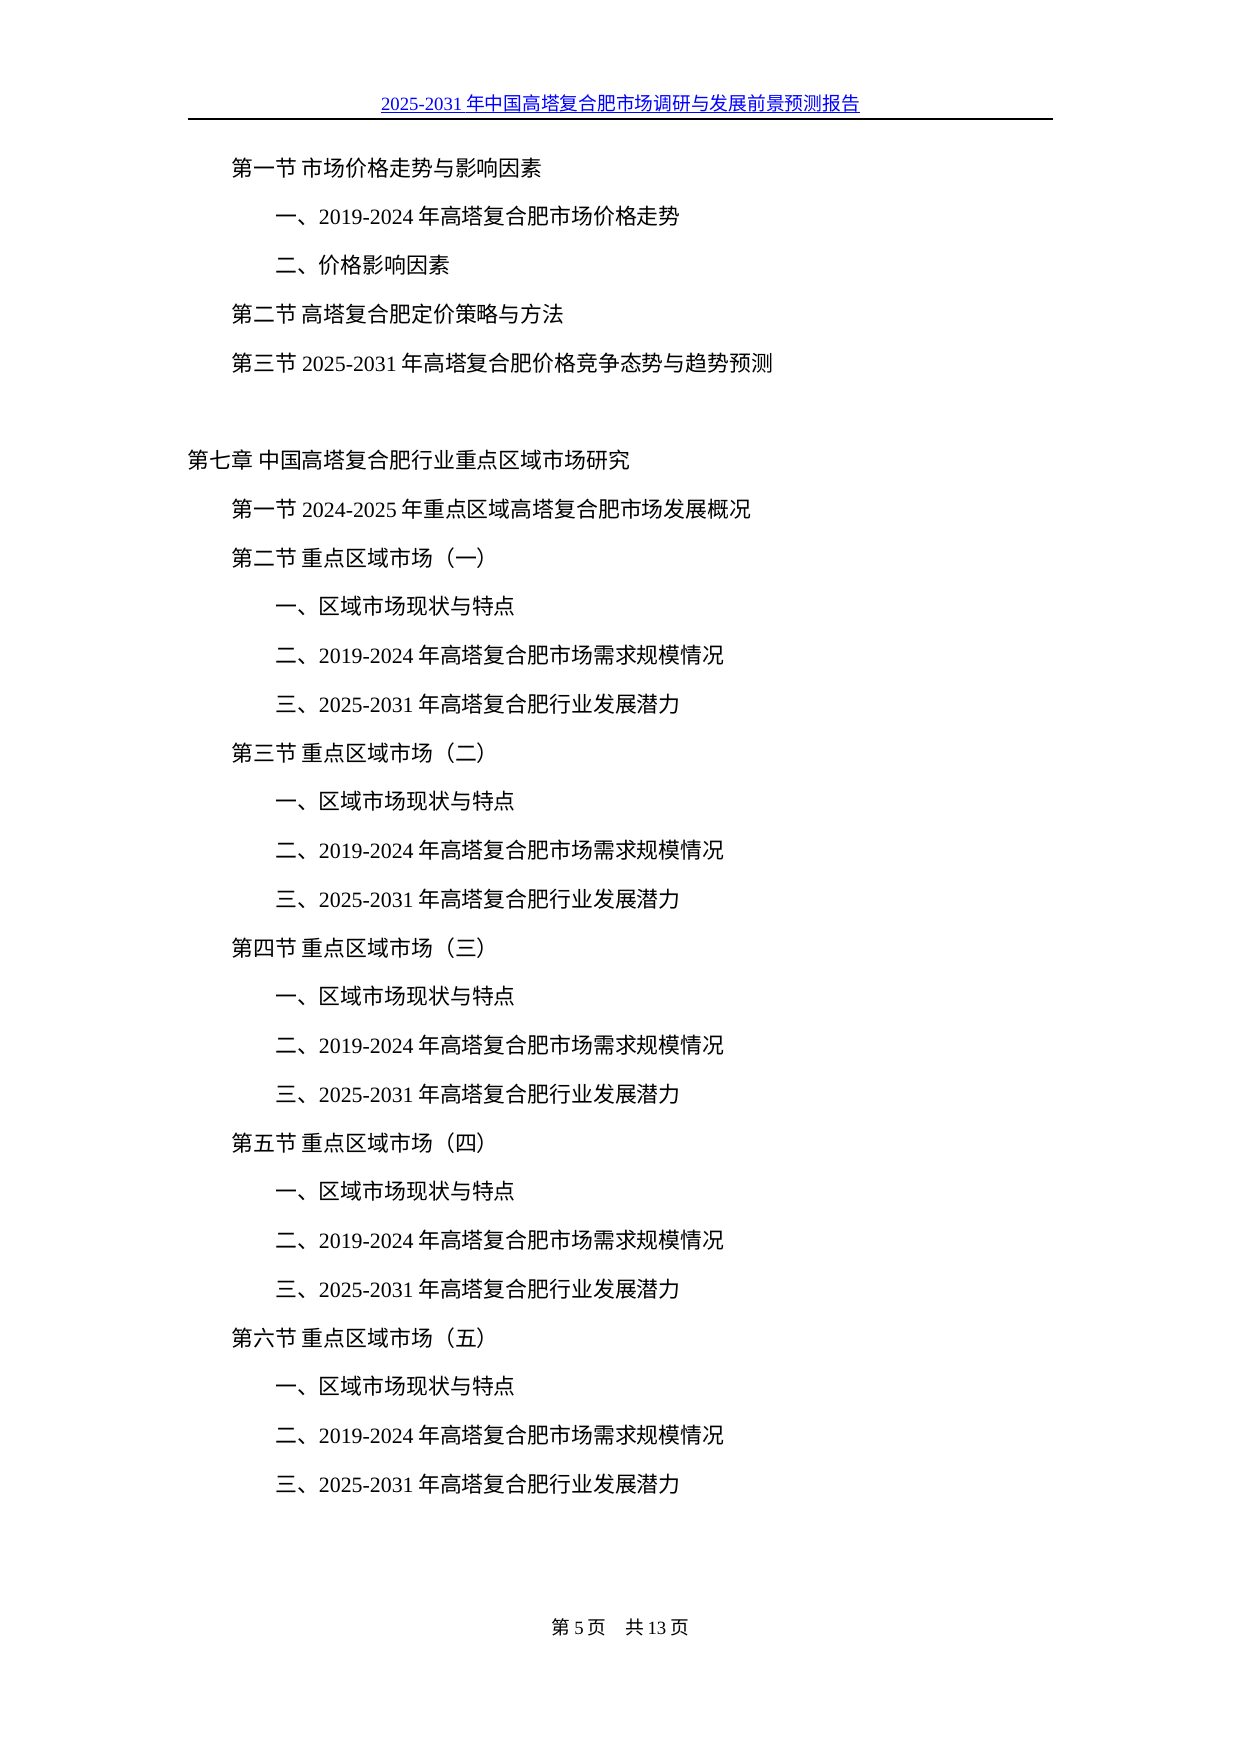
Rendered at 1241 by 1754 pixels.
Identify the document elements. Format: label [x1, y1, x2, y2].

text [187, 150, 1053, 1499]
